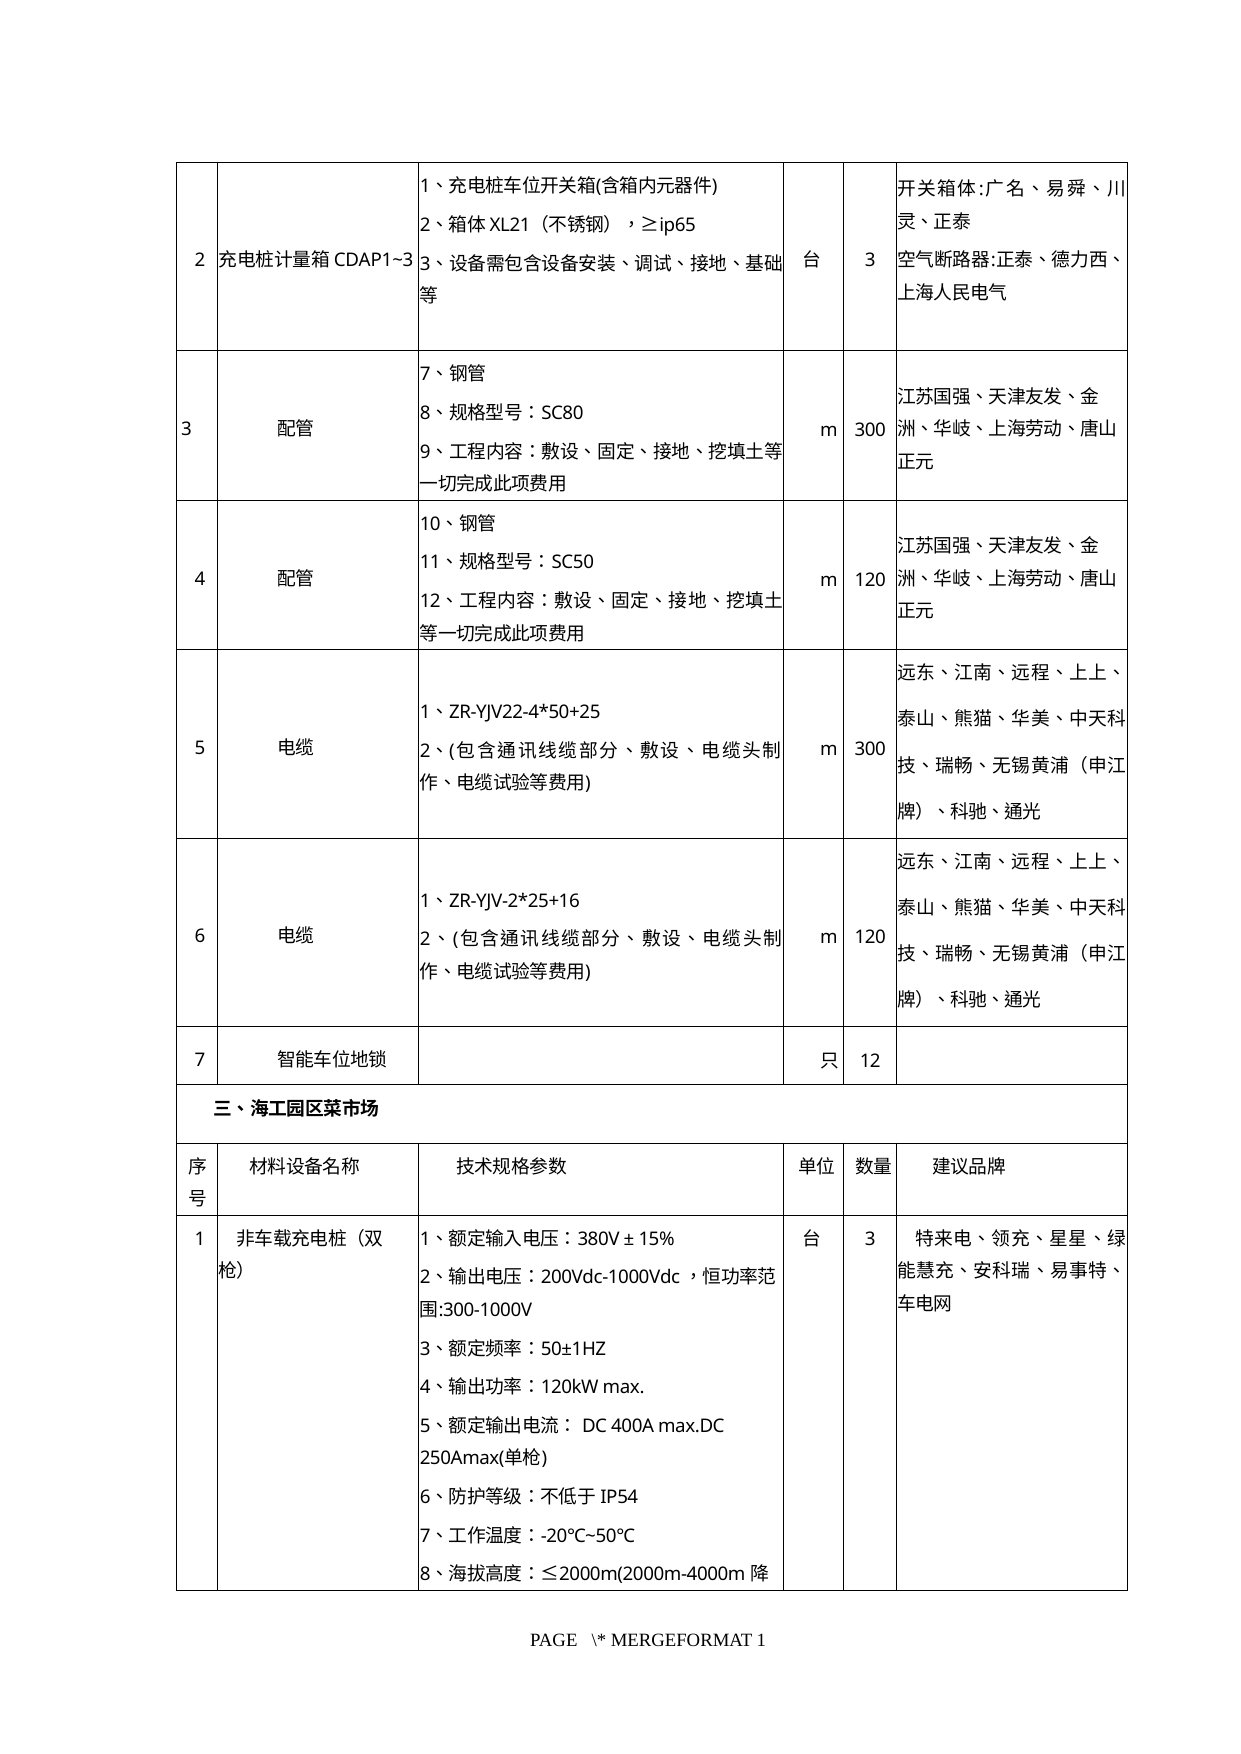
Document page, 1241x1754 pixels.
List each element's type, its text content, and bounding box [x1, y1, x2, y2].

table_cell 技术规格参数 [419, 1144, 783, 1214]
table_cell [419, 1216, 783, 1590]
table_cell 电缆 [218, 650, 418, 838]
table_cell 12 [844, 1027, 896, 1084]
table_cell 1 [177, 1216, 217, 1590]
table_cell m [784, 351, 843, 499]
table_cell 江苏国强、天津友发、金洲、华岐、上海劳动、唐山正元 [897, 351, 1127, 499]
table_cell 台 [784, 163, 843, 350]
table_cell 远东、江南、远程、上上、泰山、熊猫、华美、中天科技、瑞畅、无锡黄浦（申江牌）、科驰、通光 [897, 839, 1127, 1026]
table_cell m [784, 650, 843, 838]
table_cell 3 [844, 1216, 896, 1590]
table_cell 台 [784, 1216, 843, 1590]
table_cell 智能车位地锁 [218, 1027, 418, 1084]
table_cell 开关箱体:广名、易舜、川灵、正泰 空气断路器:正泰、德力西、上海人民电气 [897, 163, 1127, 350]
table_cell 只 [784, 1027, 843, 1084]
table_cell 三、海工园区菜市场 [177, 1085, 1127, 1142]
table_cell 3 [177, 351, 217, 499]
table_cell m [784, 501, 843, 649]
table_cell 江苏国强、天津友发、金洲、华岐、上海劳动、唐山正元 [897, 501, 1127, 649]
table_cell 电缆 [218, 839, 418, 1026]
table_cell 序号 [177, 1144, 217, 1214]
table_cell 建议品牌 [897, 1144, 1127, 1214]
table_cell [897, 1027, 1127, 1084]
table_cell 配管 [218, 351, 418, 499]
table_cell 300 [844, 351, 896, 499]
table_cell 4 [177, 501, 217, 649]
table_cell 数量 [844, 1144, 896, 1214]
table_cell 材料设备名称 [218, 1144, 418, 1214]
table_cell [897, 1216, 1127, 1590]
table_cell m [784, 839, 843, 1026]
table_cell 配管 [218, 501, 418, 649]
table_cell ZR-YJV22-4*50+25 (包含通讯线缆部分、敷设、电缆头制作、电缆试验等费用) [419, 650, 783, 838]
table_cell 5 [177, 650, 217, 838]
table_cell 钢管 规格型号：SC80 工程内容：敷设、固定、接地、挖填土等一切完成此项费用 [419, 351, 783, 499]
table_cell 充电桩计量箱CDAP1~3 [218, 163, 418, 350]
table_cell 非车载充电桩（双枪） [218, 1216, 418, 1590]
table_cell 120 [844, 501, 896, 649]
table_cell 120 [844, 839, 896, 1026]
table_cell 300 [844, 650, 896, 838]
table_cell 2 [177, 163, 217, 350]
table_cell [419, 1027, 783, 1084]
table_cell 7 [177, 1027, 217, 1084]
table_cell 单位 [784, 1144, 843, 1214]
table_cell 远东、江南、远程、上上、泰山、熊猫、华美、中天科技、瑞畅、无锡黄浦（申江牌）、科驰、通光 [897, 650, 1127, 838]
table_cell 3 [844, 163, 896, 350]
table_cell 钢管 规格型号：SC50 工程内容：敷设、固定、接地、挖填土等一切完成此项费用 [419, 501, 783, 649]
table_cell 1、ZR-YJV-2*25+16 2、(包含通讯线缆部分、敷设、电缆头制作、电缆试验等费用) [419, 839, 783, 1026]
table_cell 1、充电桩车位开关箱(含箱内元器件) 2、箱体XL21（不锈钢），≥ip65 3、设备需包含设备安装、调试、接地、基础等 [419, 163, 783, 350]
table_cell 6 [177, 839, 217, 1026]
